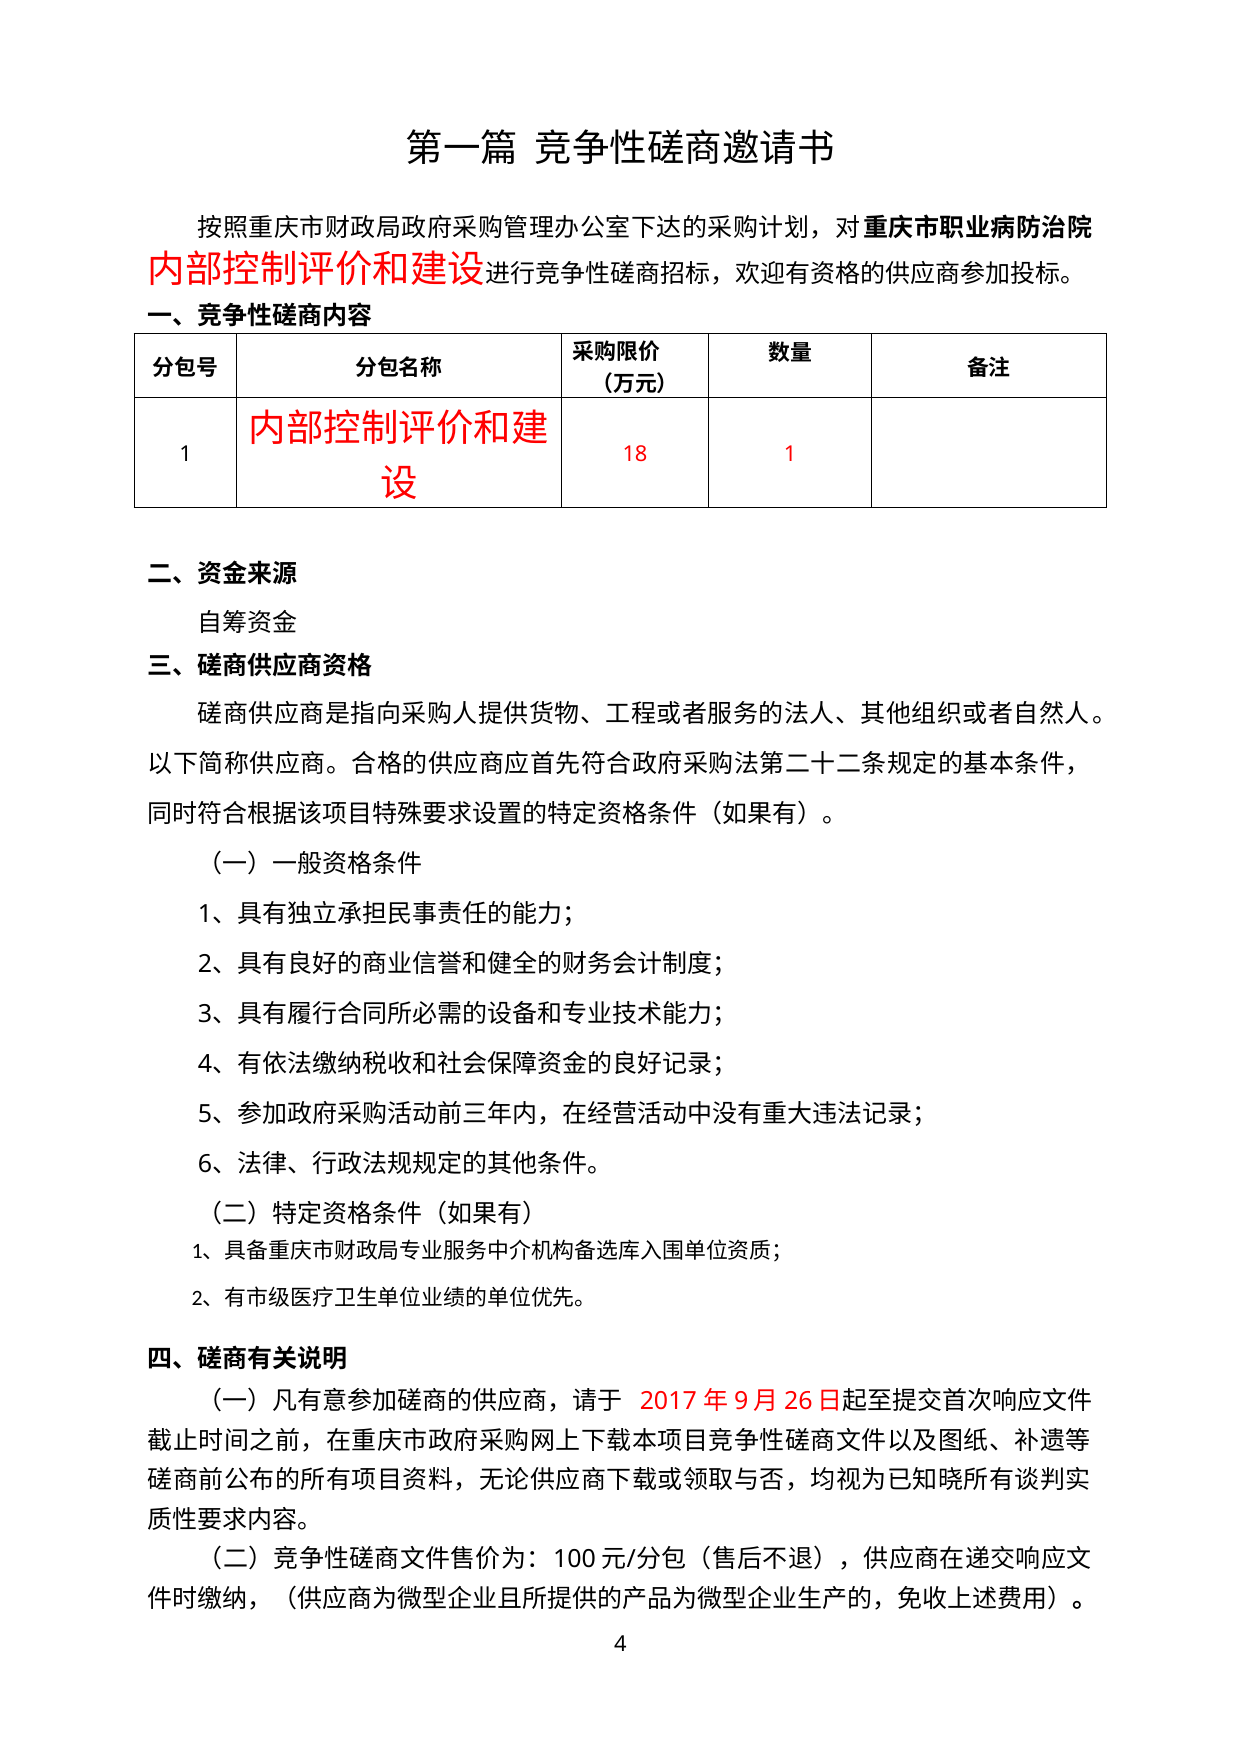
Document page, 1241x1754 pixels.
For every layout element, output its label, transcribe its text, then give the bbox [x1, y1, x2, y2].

table_header 数量 [709, 334, 871, 397]
text 磋商供应商是指向采购人提供货物、工程或者服务的法人、其他组织或者自然人。以下简称供应商。合格的供应商应首先符合政府采购法第二十二条规定的基本条件，同时符合根据该项目特殊要求设置的特定资格条件（如果有）。 [148, 683, 1092, 833]
subtitle 三、磋商供应商资格 [148, 641, 1092, 683]
table_header 备注 [872, 334, 1106, 397]
text （二）特定资格条件（如果有） [148, 1183, 1092, 1233]
table_header 采购限价 （万元） [562, 334, 708, 397]
table_header 分包名称 [237, 334, 561, 397]
text 1、具有独立承担民事责任的能力； [148, 883, 1092, 933]
text 自筹资金 [148, 591, 1092, 641]
table_cell 内部控制评价和建设 [237, 398, 561, 507]
text 6、法律、行政法规规定的其他条件。 [148, 1133, 1092, 1183]
text 2、有市级医疗卫生单位业绩的单位优先。 [148, 1280, 1092, 1312]
table_header 分包号 [135, 334, 236, 397]
text 1、具备重庆市财政局专业服务中介机构备选库入围单位资质； [148, 1233, 1092, 1264]
subtitle 四、磋商有关说明 [148, 1328, 1092, 1378]
table_cell 18 [562, 398, 708, 507]
text （二）竞争性磋商文件售价为：100元/分包（售后不退），供应商在递交响应文件时缴纳，（供应商为微型企业且所提供的产品为微型企业生产的，免收上述费用）。 [148, 1536, 1092, 1615]
text 5、参加政府采购活动前三年内，在经营活动中没有重大违法记录； [148, 1083, 1092, 1133]
text 2、具有良好的商业信誉和健全的财务会计制度； [148, 933, 1092, 983]
text 3、具有履行合同所必需的设备和专业技术能力； [148, 983, 1092, 1033]
subtitle 二、资金来源 [148, 549, 1092, 591]
subtitle 第一篇 竞争性磋商邀请书 [148, 118, 1092, 172]
text （一）凡有意参加磋商的供应商，请于 2017 年 9月 26日起至提交首次响应文件截止时间之前，在重庆市政府采购网上下载本项目竞争性磋商文件以及图纸、补遗等磋商前公布的所有项目资料，无论供应商下载或领取与否，均视为已知晓所有谈判实质性要求内容。 [148, 1378, 1092, 1536]
text （一）一般资格条件 [148, 833, 1092, 883]
table_cell 1 [709, 398, 871, 507]
table_cell [872, 398, 1106, 507]
table_cell 1 [135, 398, 236, 507]
text 按照重庆市财政局政府采购管理办公室下达的采购计划，对重庆市职业病防治院内部控制评价和建设进行竞争性磋商招标，欢迎有资格的供应商参加投标。 [148, 199, 1092, 291]
subtitle 一、竞争性磋商内容 [148, 291, 1092, 333]
text 4、有依法缴纳税收和社会保障资金的良好记录； [148, 1033, 1092, 1083]
